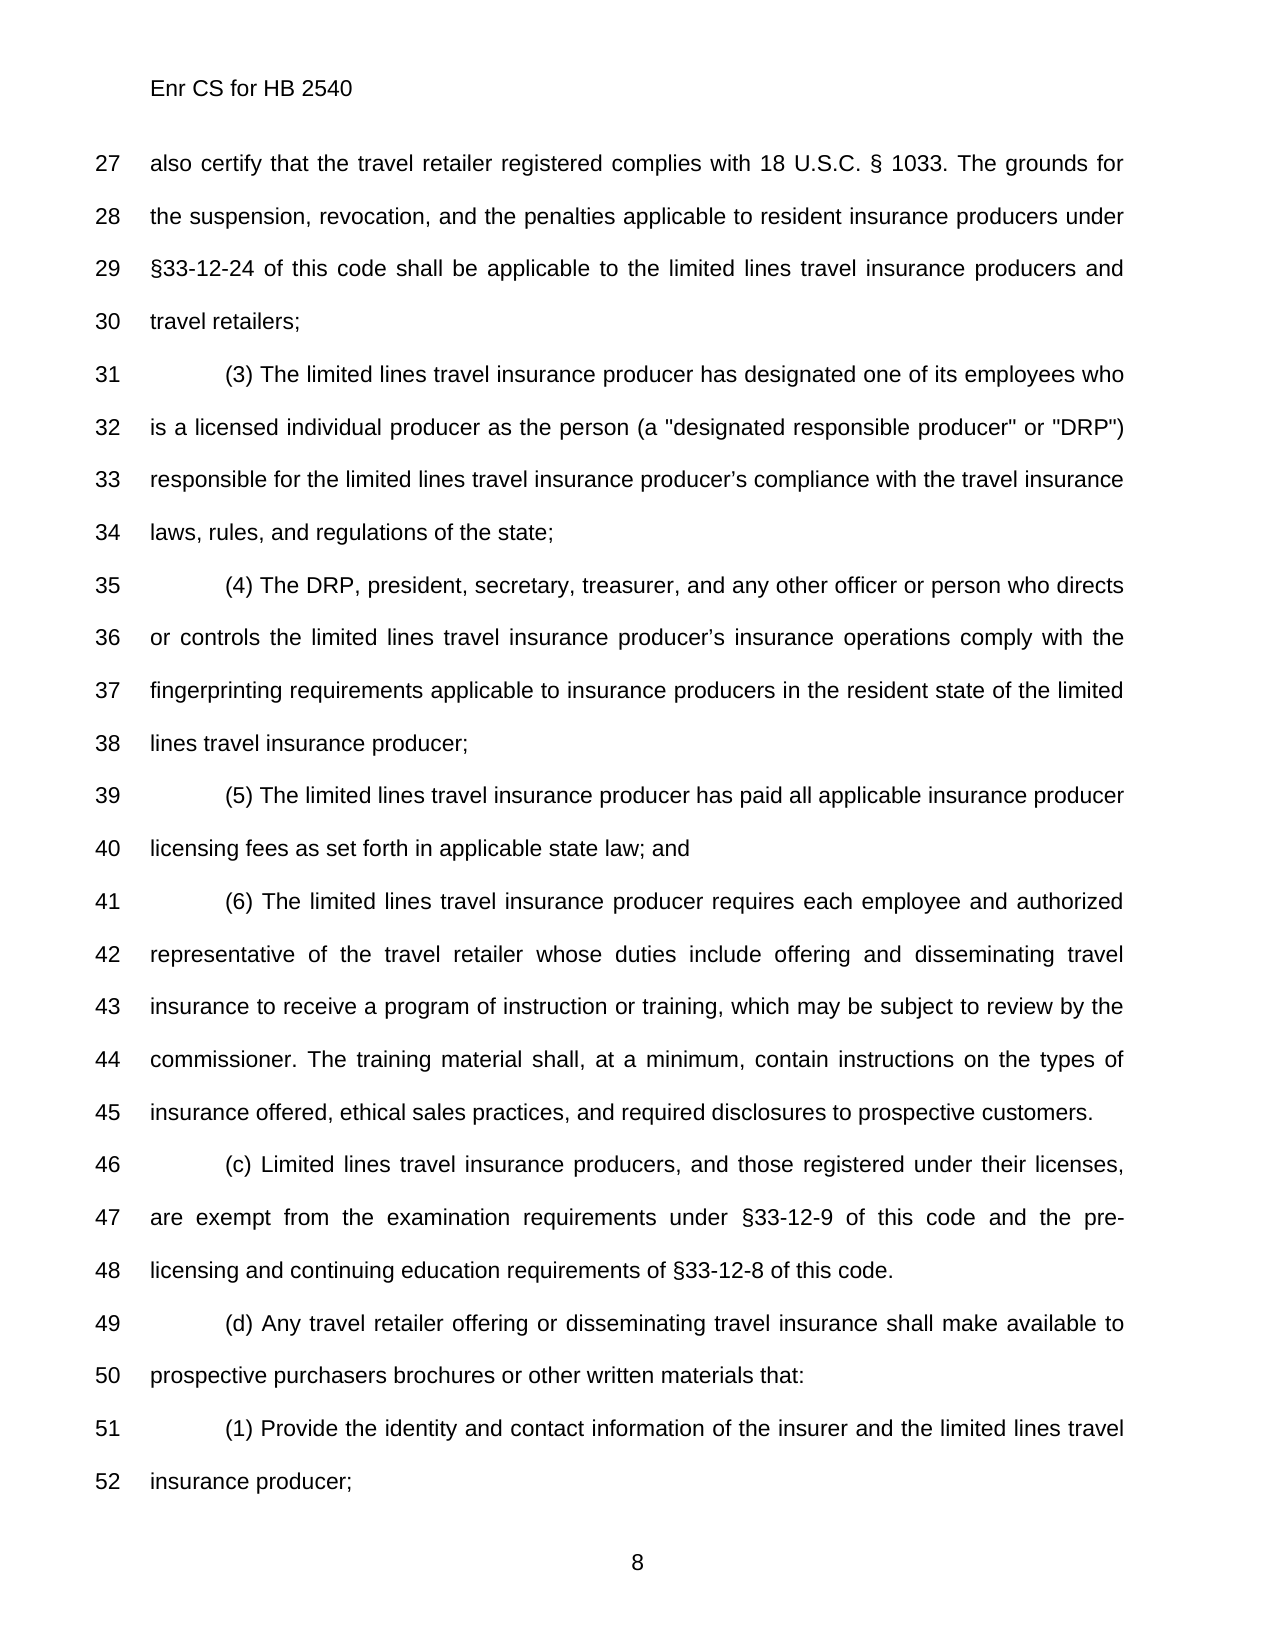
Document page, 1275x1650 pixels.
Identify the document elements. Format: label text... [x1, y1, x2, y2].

text (5) The limited lines travel insurance producer has paid all applicable insurance producer licensing fees as set forth in applicable state law; and [150, 782, 1125, 862]
text (c) Limited lines travel insurance producers, and those registered under their licenses, are exempt from the examination requirements under §33-12-9 of this code and the pre-licensing and continuing education requirements of §33-12-8 of this code. [150, 1151, 1125, 1283]
text (4) The DRP, president, secretary, treasurer, and any other officer or person who directs or controls the limited lines travel insurance producer’s insurance operations comply with the fingerprinting requirements applicable to insurance producers in the resident state of the limited lines travel insurance producer; [150, 572, 1125, 756]
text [150, 150, 1125, 334]
text (6) The limited lines travel insurance producer requires each employee and authorized representative of the travel retailer whose duties include offering and disseminating travel insurance to receive a program of instruction or training, which may be subject to review by the commissioner. The training material shall, at a minimum, contain instructions on the types of insurance offered, ethical sales practices, and required disclosures to prospective customers. [150, 888, 1125, 1125]
text (3) The limited lines travel insurance producer has designated one of its employees who is a licensed individual producer as the person (a "designated responsible producer" or "DRP") responsible for the limited lines travel insurance producer’s compliance with the travel insurance laws, rules, and regulations of the state; [150, 361, 1125, 545]
text (1) Provide the identity and contact information of the insurer and the limited lines travel insurance producer; [150, 1415, 1125, 1494]
text (d) Any travel retailer offering or disseminating travel insurance shall make available to prospective purchasers brochures or other written materials that: [150, 1309, 1125, 1389]
